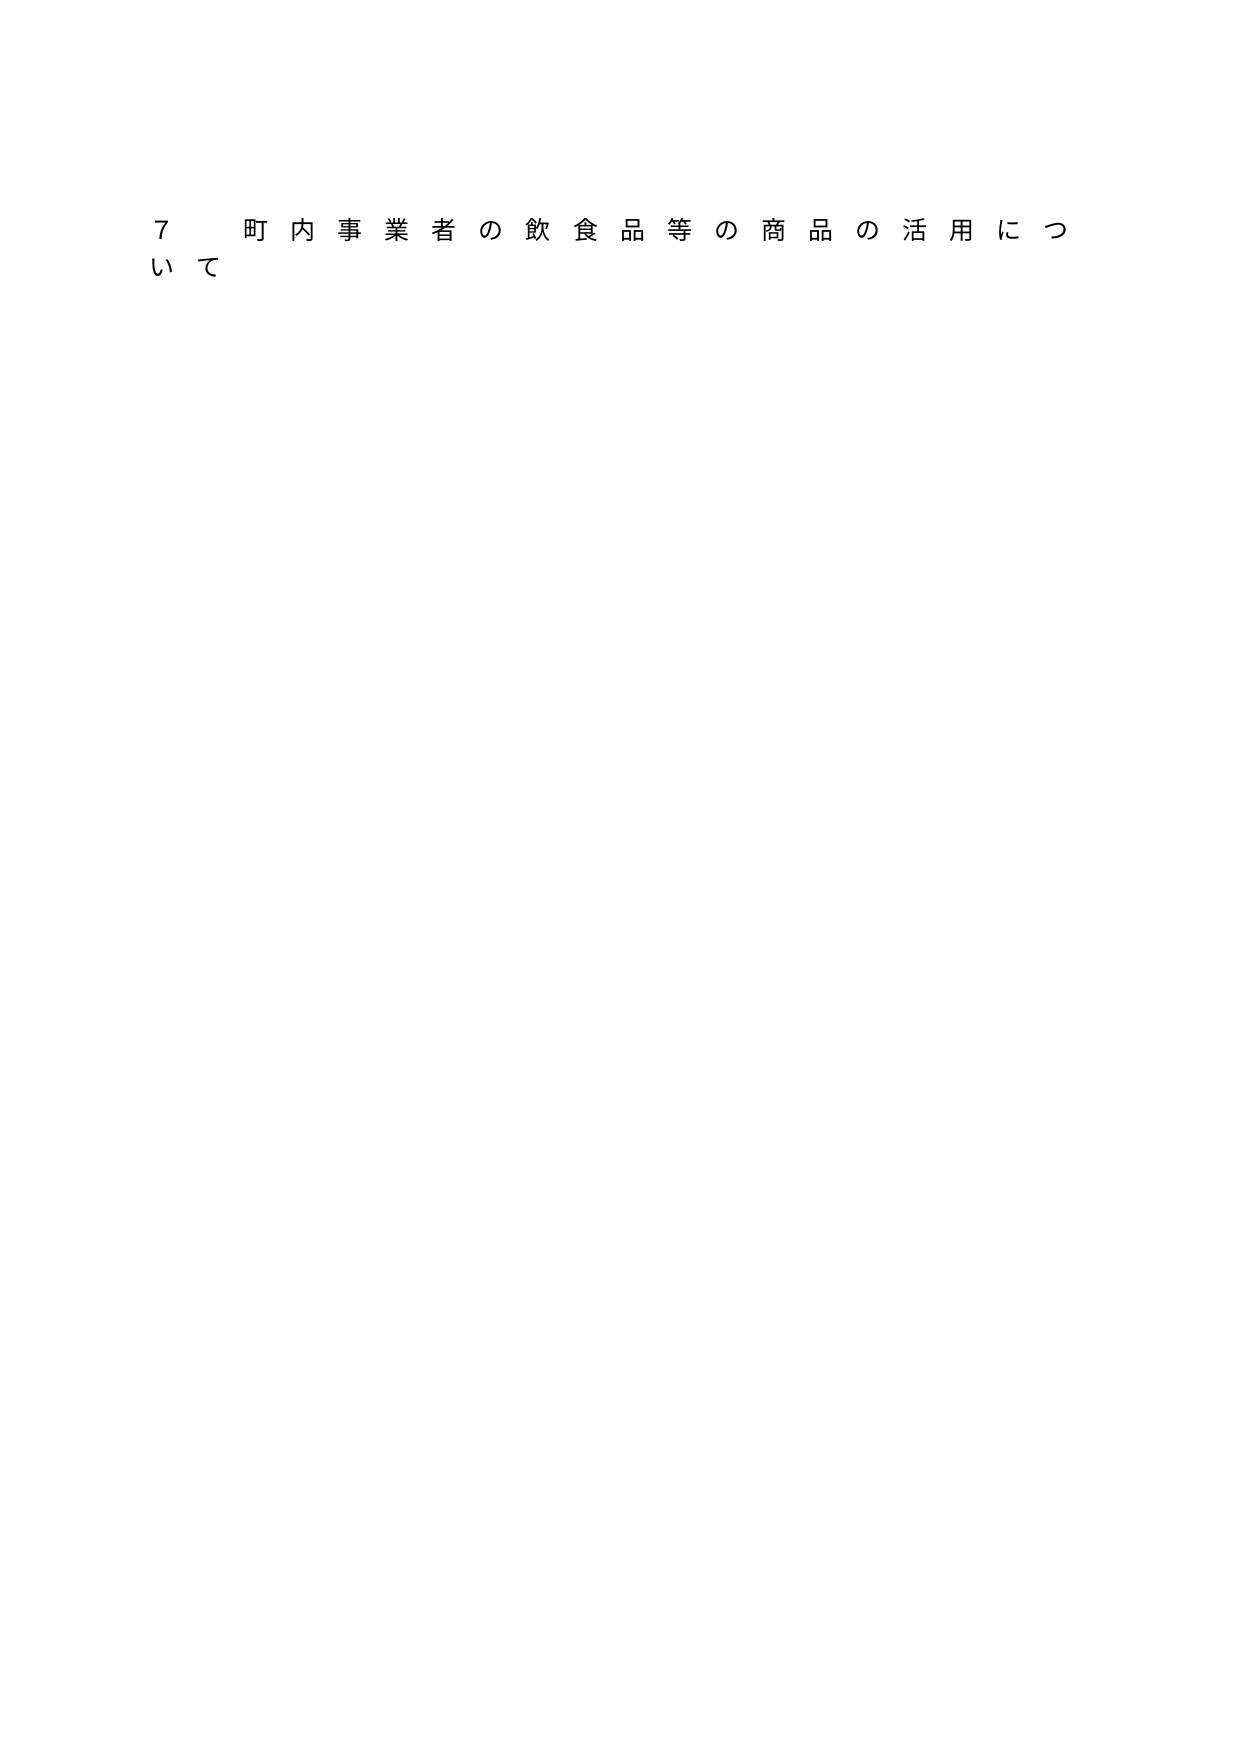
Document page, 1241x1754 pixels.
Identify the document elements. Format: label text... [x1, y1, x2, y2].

text ７ 町内事業者の飲食品等の商品の活用について [149, 211, 1091, 284]
